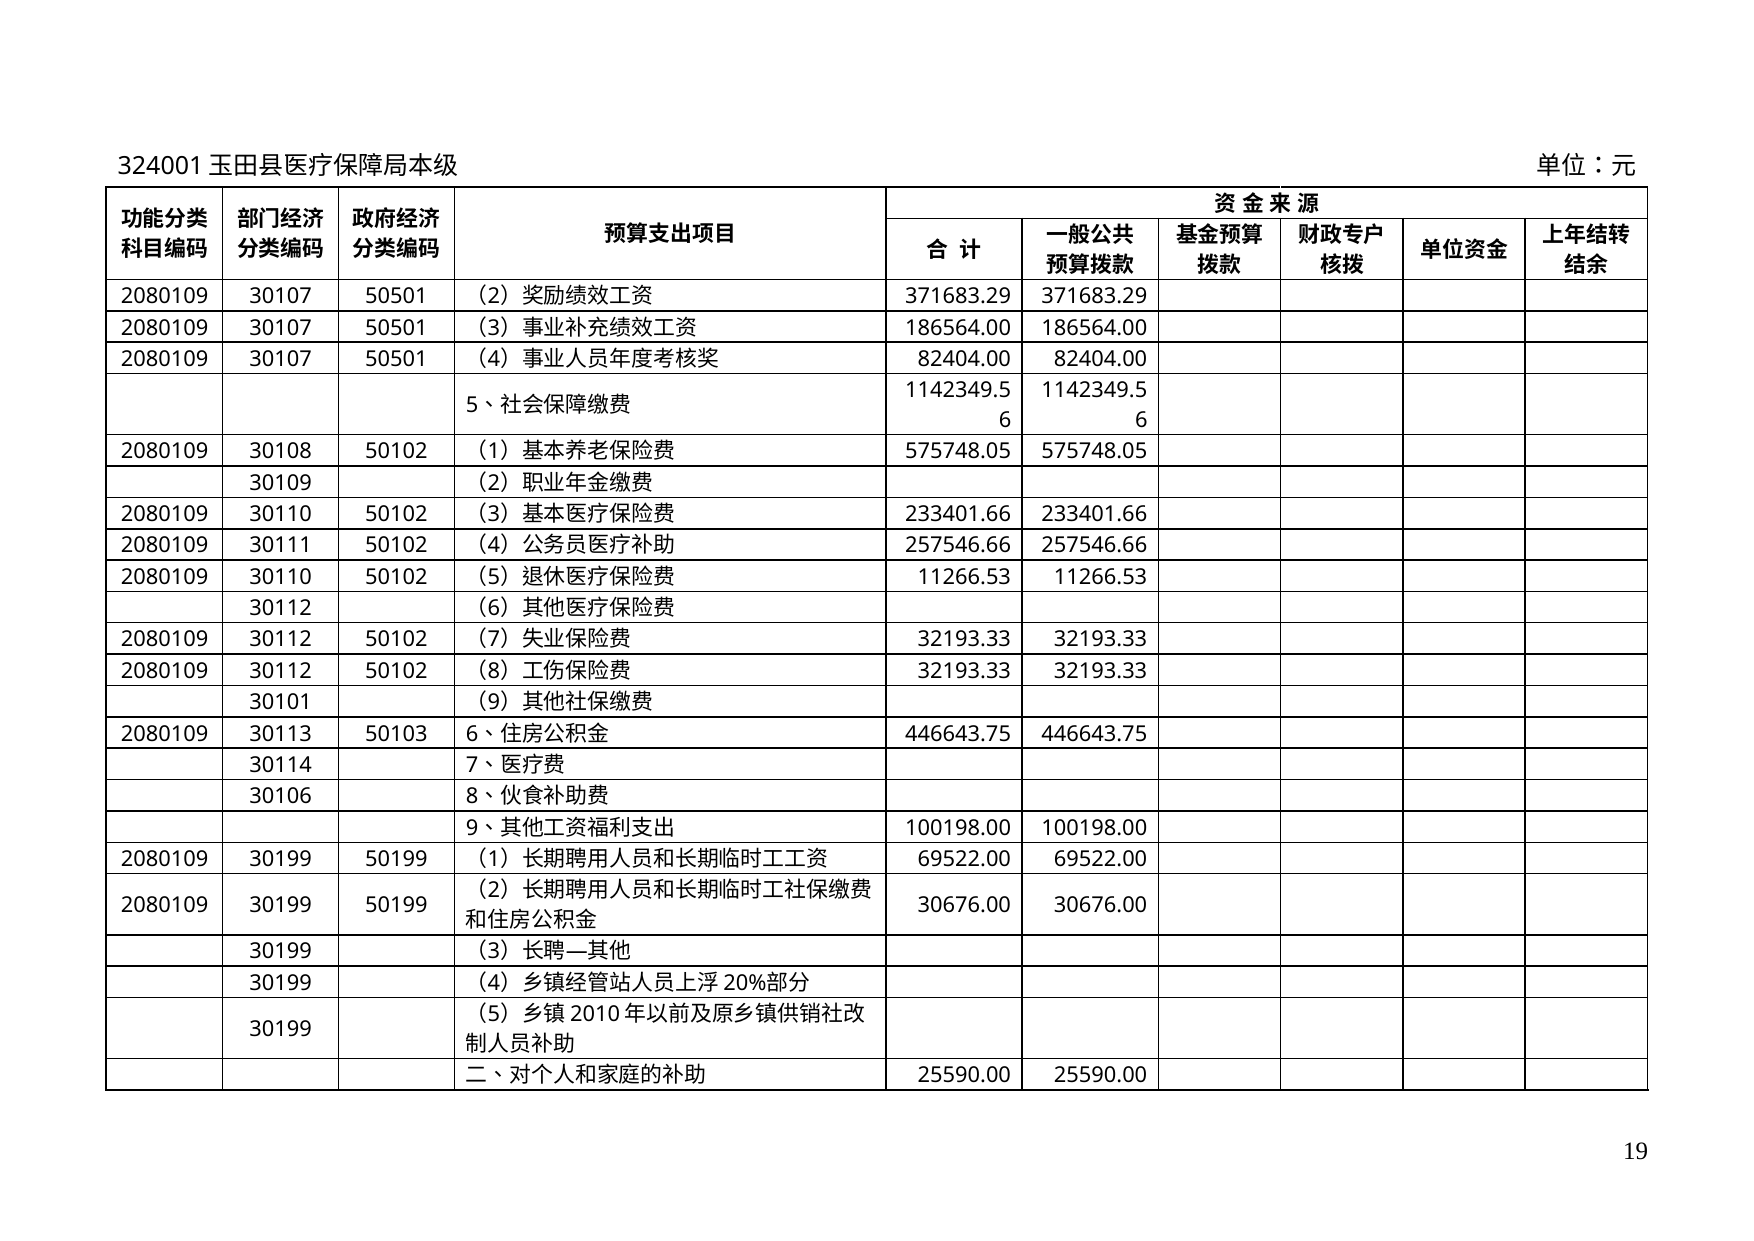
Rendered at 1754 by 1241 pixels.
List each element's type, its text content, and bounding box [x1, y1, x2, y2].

table_cell 32193.33 [887, 655, 1021, 684]
table_cell （6）其他医疗保险费 [455, 592, 885, 622]
table_cell （2）长期聘用人员和长期临时工社保缴费和住房公积金 [455, 874, 885, 934]
table_cell 8、伙食补助费 [455, 780, 885, 810]
table_cell （3）基本医疗保险费 [455, 498, 885, 528]
table_cell 30676.00 [1023, 874, 1158, 934]
table_cell 30112 [223, 655, 338, 684]
table_cell 政府经济分类编码 [339, 188, 454, 278]
table_cell 11266.53 [887, 561, 1021, 591]
table_cell （5）乡镇2010年以前及原乡镇供销社改制人员补助 [455, 998, 885, 1058]
table_cell [1281, 812, 1402, 841]
table_cell 30107 [223, 280, 338, 310]
table_cell [1281, 780, 1402, 810]
table_cell 30199 [223, 936, 338, 965]
table_cell 257546.66 [887, 530, 1021, 559]
table_cell 2080109 [107, 498, 222, 528]
table_cell [1404, 467, 1524, 496]
table_cell [1023, 749, 1158, 779]
table_cell [339, 936, 454, 965]
table_cell [1526, 467, 1647, 496]
table_cell （2）奖励绩效工资 [455, 280, 885, 310]
table_cell [1281, 592, 1402, 622]
table_cell [1159, 623, 1280, 653]
table_cell [1404, 623, 1524, 653]
table_cell [1159, 718, 1280, 747]
table_cell 50102 [339, 623, 454, 653]
table_cell [1281, 718, 1402, 747]
table_cell [107, 592, 222, 622]
table_cell （4）公务员医疗补助 [455, 530, 885, 559]
table_cell [1526, 874, 1647, 934]
table_cell 30109 [223, 467, 338, 496]
table_cell [107, 1059, 222, 1089]
table_cell （3）长聘—其他 [455, 936, 885, 965]
table_cell （5）退休医疗保险费 [455, 561, 885, 591]
table_cell 30110 [223, 561, 338, 591]
table_cell [887, 967, 1021, 997]
table_cell [1023, 467, 1158, 496]
table_cell [1281, 623, 1402, 653]
table_cell [1404, 592, 1524, 622]
table_cell 69522.00 [1023, 843, 1158, 873]
table_cell 100198.00 [887, 812, 1021, 841]
table_cell [1159, 998, 1280, 1058]
table_header 单位：元 [1281, 143, 1647, 186]
table_cell [1404, 718, 1524, 747]
table_cell 186564.00 [887, 312, 1021, 341]
table_cell [1159, 749, 1280, 779]
table_cell 6、住房公积金 [455, 718, 885, 747]
table_cell [1281, 280, 1402, 310]
table_cell [1526, 718, 1647, 747]
table_cell [1281, 936, 1402, 965]
table_cell [1526, 812, 1647, 841]
table_cell [1526, 374, 1647, 434]
table_cell [339, 592, 454, 622]
table_cell 一般公共 预算拨款 [1023, 219, 1158, 278]
table_cell 82404.00 [1023, 343, 1158, 373]
table_cell [107, 812, 222, 841]
table_cell 1142349.56 [887, 374, 1021, 434]
table_cell 575748.05 [887, 435, 1021, 465]
table_cell [107, 780, 222, 810]
table_cell 257546.66 [1023, 530, 1158, 559]
table_cell 50102 [339, 561, 454, 591]
table_cell [1526, 498, 1647, 528]
table_header 324001玉田县医疗保障局本级 [107, 143, 1280, 186]
table_cell [1159, 686, 1280, 716]
table_cell [1281, 435, 1402, 465]
table_cell 50102 [339, 435, 454, 465]
table_cell [1526, 1059, 1647, 1089]
table_cell [1526, 843, 1647, 873]
table_cell 30111 [223, 530, 338, 559]
table_cell 50102 [339, 655, 454, 684]
table_cell [1404, 812, 1524, 841]
table_cell [1526, 343, 1647, 373]
table_cell 2080109 [107, 530, 222, 559]
table_cell （8）工伤保险费 [455, 655, 885, 684]
table_cell [887, 592, 1021, 622]
table_cell [1159, 967, 1280, 997]
table_cell [1526, 780, 1647, 810]
table_cell [339, 812, 454, 841]
table_cell [1159, 312, 1280, 341]
table_cell [107, 374, 222, 434]
table_cell [1281, 843, 1402, 873]
table_cell 30199 [223, 874, 338, 934]
table_cell 186564.00 [1023, 312, 1158, 341]
table_cell [107, 998, 222, 1058]
table_cell 30101 [223, 686, 338, 716]
table_cell [1404, 780, 1524, 810]
table_cell [339, 686, 454, 716]
table_cell （2）职业年金缴费 [455, 467, 885, 496]
table_cell [1281, 467, 1402, 496]
table_cell 2080109 [107, 843, 222, 873]
table_cell [887, 467, 1021, 496]
table_cell [339, 780, 454, 810]
table_cell 2080109 [107, 280, 222, 310]
table_cell [1404, 936, 1524, 965]
table_cell [1404, 655, 1524, 684]
table_cell [1281, 686, 1402, 716]
table_cell 功能分类科目编码 [107, 188, 222, 278]
table_cell [1526, 435, 1647, 465]
table_cell [339, 374, 454, 434]
table_cell 50501 [339, 280, 454, 310]
table_cell [1281, 312, 1402, 341]
table_cell [1159, 467, 1280, 496]
table_cell 30106 [223, 780, 338, 810]
table_cell [1159, 655, 1280, 684]
table_cell 32193.33 [1023, 655, 1158, 684]
table_cell 30114 [223, 749, 338, 779]
table_cell 446643.75 [887, 718, 1021, 747]
table_cell [1404, 280, 1524, 310]
table_cell 30107 [223, 312, 338, 341]
table_cell [1281, 343, 1402, 373]
table_cell （1）基本养老保险费 [455, 435, 885, 465]
table_cell 32193.33 [1023, 623, 1158, 653]
table_cell [339, 749, 454, 779]
table_cell 9、其他工资福利支出 [455, 812, 885, 841]
table_cell [1159, 874, 1280, 934]
table_cell [1159, 374, 1280, 434]
table_cell [1404, 435, 1524, 465]
table_cell 2080109 [107, 561, 222, 591]
table_cell 上年结转结余 [1526, 219, 1647, 278]
table_cell 30112 [223, 623, 338, 653]
table_cell 1142349.56 [1023, 374, 1158, 434]
table_cell [1159, 843, 1280, 873]
table_cell [1404, 343, 1524, 373]
table_cell [1159, 561, 1280, 591]
table_cell 2080109 [107, 874, 222, 934]
table_cell [1023, 780, 1158, 810]
table_cell 233401.66 [1023, 498, 1158, 528]
table_cell 50103 [339, 718, 454, 747]
table_cell [1526, 530, 1647, 559]
table_cell [1404, 1059, 1524, 1089]
table_cell [107, 936, 222, 965]
table_cell [1526, 592, 1647, 622]
table_cell 50199 [339, 874, 454, 934]
table_cell [1404, 561, 1524, 591]
table_cell [107, 967, 222, 997]
table_cell 部门经济分类编码 [223, 188, 338, 278]
table_cell [1281, 1059, 1402, 1089]
table_cell [107, 749, 222, 779]
table_cell [1526, 749, 1647, 779]
table_cell 30110 [223, 498, 338, 528]
table_cell [1404, 374, 1524, 434]
table_cell [1023, 998, 1158, 1058]
table_cell [339, 1059, 454, 1089]
table_cell [1526, 686, 1647, 716]
table_cell 233401.66 [887, 498, 1021, 528]
table_cell （4）事业人员年度考核奖 [455, 343, 885, 373]
table_cell 30199 [223, 998, 338, 1058]
table_cell 371683.29 [1023, 280, 1158, 310]
table_cell 30107 [223, 343, 338, 373]
table_cell [223, 1059, 338, 1089]
table_cell [1404, 312, 1524, 341]
table_cell [1159, 498, 1280, 528]
table_cell 5、社会保障缴费 [455, 374, 885, 434]
table_cell [1526, 998, 1647, 1058]
table_cell 2080109 [107, 718, 222, 747]
table_cell （4）乡镇经管站人员上浮20%部分 [455, 967, 885, 997]
table_cell [1159, 780, 1280, 810]
table_cell 预算支出项目 [455, 188, 885, 278]
table_cell 50199 [339, 843, 454, 873]
table_cell [887, 749, 1021, 779]
table_cell （7）失业保险费 [455, 623, 885, 653]
table_cell 资 金 来 源 [887, 188, 1647, 217]
table_cell 100198.00 [1023, 812, 1158, 841]
table_cell 2080109 [107, 343, 222, 373]
table_cell [1281, 655, 1402, 684]
table_cell 合 计 [887, 219, 1021, 278]
table_cell [1281, 998, 1402, 1058]
table_cell [1159, 1059, 1280, 1089]
table_cell [1281, 498, 1402, 528]
table_cell [1404, 749, 1524, 779]
table_cell 二、对个人和家庭的补助 [455, 1059, 885, 1089]
table_cell [1159, 812, 1280, 841]
table_cell [1159, 280, 1280, 310]
table_cell 30676.00 [887, 874, 1021, 934]
table_cell [223, 374, 338, 434]
table_cell （9）其他社保缴费 [455, 686, 885, 716]
table_cell [1023, 592, 1158, 622]
table_cell [1281, 530, 1402, 559]
table_cell 30113 [223, 718, 338, 747]
table_cell 2080109 [107, 623, 222, 653]
table_cell [887, 998, 1021, 1058]
table_cell [1404, 498, 1524, 528]
table_cell [1526, 280, 1647, 310]
table_cell 25590.00 [1023, 1059, 1158, 1089]
table_cell 69522.00 [887, 843, 1021, 873]
table_cell [1159, 936, 1280, 965]
table_cell [1159, 530, 1280, 559]
table_cell 446643.75 [1023, 718, 1158, 747]
table_cell 82404.00 [887, 343, 1021, 373]
table_cell 财政专户 核拨 [1281, 219, 1402, 278]
table_cell 371683.29 [887, 280, 1021, 310]
table_cell [1404, 843, 1524, 873]
table_cell [1281, 749, 1402, 779]
table_cell [1526, 936, 1647, 965]
table_cell 25590.00 [887, 1059, 1021, 1089]
table_cell [1023, 967, 1158, 997]
table_cell [1023, 936, 1158, 965]
table_cell 50102 [339, 530, 454, 559]
table_cell （1）长期聘用人员和长期临时工工资 [455, 843, 885, 873]
table_cell [223, 812, 338, 841]
table_cell 单位资金 [1404, 219, 1524, 278]
table_cell [1404, 998, 1524, 1058]
table_cell [887, 780, 1021, 810]
table_cell [1023, 686, 1158, 716]
table_cell 7、医疗费 [455, 749, 885, 779]
table_cell [1404, 874, 1524, 934]
table_cell [1159, 592, 1280, 622]
table_cell [107, 467, 222, 496]
table_cell 2080109 [107, 655, 222, 684]
table_cell [339, 998, 454, 1058]
table_cell [1159, 435, 1280, 465]
table_cell [887, 936, 1021, 965]
table_cell [1526, 561, 1647, 591]
table_cell 基金预算 拨款 [1159, 219, 1280, 278]
table_cell [1281, 561, 1402, 591]
table_cell 50501 [339, 343, 454, 373]
table_cell 50102 [339, 498, 454, 528]
table_cell [1281, 374, 1402, 434]
table_cell [887, 686, 1021, 716]
table_cell （3）事业补充绩效工资 [455, 312, 885, 341]
table_cell [107, 686, 222, 716]
table_cell 50501 [339, 312, 454, 341]
table_cell [1404, 530, 1524, 559]
table_cell 30199 [223, 967, 338, 997]
table_cell [1526, 967, 1647, 997]
table_cell [1404, 967, 1524, 997]
table_cell [339, 467, 454, 496]
table_cell 575748.05 [1023, 435, 1158, 465]
table_cell [1526, 312, 1647, 341]
table_cell 2080109 [107, 435, 222, 465]
table_cell 32193.33 [887, 623, 1021, 653]
table_cell [339, 967, 454, 997]
table_cell 11266.53 [1023, 561, 1158, 591]
table_cell 30199 [223, 843, 338, 873]
table_cell [1404, 686, 1524, 716]
table_cell 30108 [223, 435, 338, 465]
table_cell [1526, 623, 1647, 653]
table_cell [1526, 655, 1647, 684]
table_cell [1281, 874, 1402, 934]
table_cell [1159, 343, 1280, 373]
table_cell 2080109 [107, 312, 222, 341]
table_cell 30112 [223, 592, 338, 622]
table_cell [1281, 967, 1402, 997]
